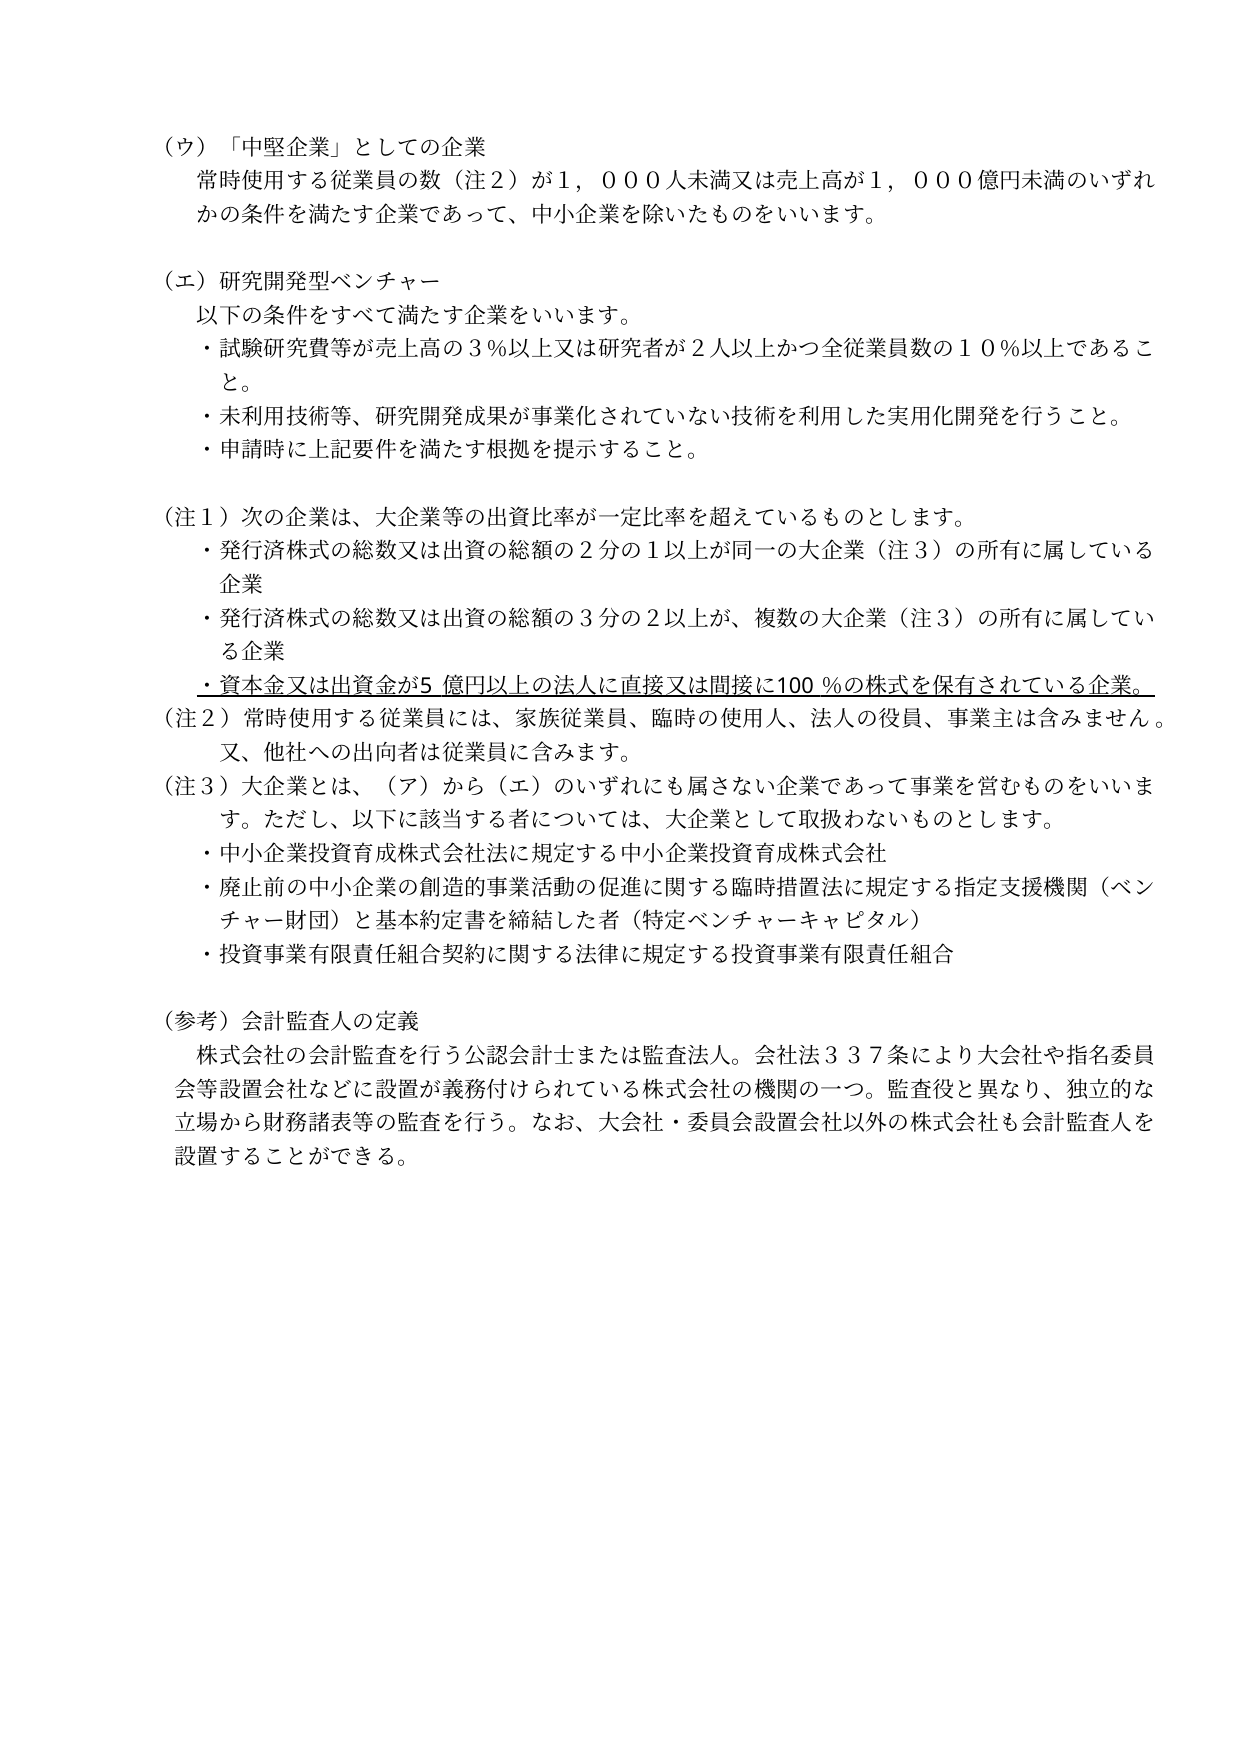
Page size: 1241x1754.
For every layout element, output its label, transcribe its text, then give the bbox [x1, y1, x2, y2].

text 以下の条件をすべて満たす企業をいいます。 [151, 297, 1155, 331]
text ・申請時に上記要件を満たす根拠を提示すること。 [151, 431, 1155, 465]
list ・資本金又は出資金が5億円以上の法人に直接又は間接に100％の株式を保有されている企業。 [197, 667, 1155, 695]
text （エ）研究開発型ベンチャー [151, 263, 1155, 297]
text ・未利用技術等、研究開発成果が事業化されていない技術を利用した実用化開発を行うこと。 [197, 398, 1155, 431]
text ・発行済株式の総数又は出資の総額の３分の２以上が、複数の大企業（注３）の所有に属している企業 [197, 600, 1155, 667]
text ・中小企業投資育成株式会社法に規定する中小企業投資育成株式会社 [197, 835, 1155, 869]
text （注３）大企業とは、（ア）から（エ）のいずれにも属さない企業であって事業を営むものをいいます。ただし、以下に該当する者については、大企業として取扱わないものとします。 [152, 768, 1155, 835]
text （注２）常時使用する従業員には、家族従業員、臨時の使用人、法人の役員、事業主は含みません。又、他社への出向者は従業員に含みます。 [152, 701, 1155, 768]
text ・投資事業有限責任組合契約に関する法律に規定する投資事業有限責任組合 [197, 936, 1155, 970]
text 株式会社の会計監査を行う公認会計士または監査法人。会社法３３７条により大会社や指名委員会等設置会社などに設置が義務付けられている株式会社の機関の一つ。監査役と異なり、独立的な立場から財務諸表等の監査を行う。なお、大会社・委員会設置会社以外の株式会社も会計監査人を設置することができる。 [174, 1037, 1155, 1172]
text ・廃止前の中小企業の創造的事業活動の促進に関する臨時措置法に規定する指定支援機関（ベンチャー財団）と基本約定書を締結した者（特定ベンチャーキャピタル） [197, 869, 1155, 936]
text （ウ）「中堅企業」としての企業 [151, 129, 1155, 162]
text ・試験研究費等が売上高の３％以上又は研究者が２人以上かつ全従業員数の１０％以上であること。 [197, 331, 1155, 398]
text ・発行済株式の総数又は出資の総額の２分の１以上が同一の大企業（注３）の所有に属している企業 [197, 532, 1155, 600]
text （注１）次の企業は、大企業等の出資比率が一定比率を超えているものとします。 [151, 499, 1155, 532]
text 常時使用する従業員の数（注２）が１，０００人未満又は売上高が１，０００億円未満のいずれかの条件を満たす企業であって、中小企業を除いたものをいいます。 [197, 162, 1155, 229]
text （参考）会計監査人の定義 [85, 1003, 1155, 1037]
